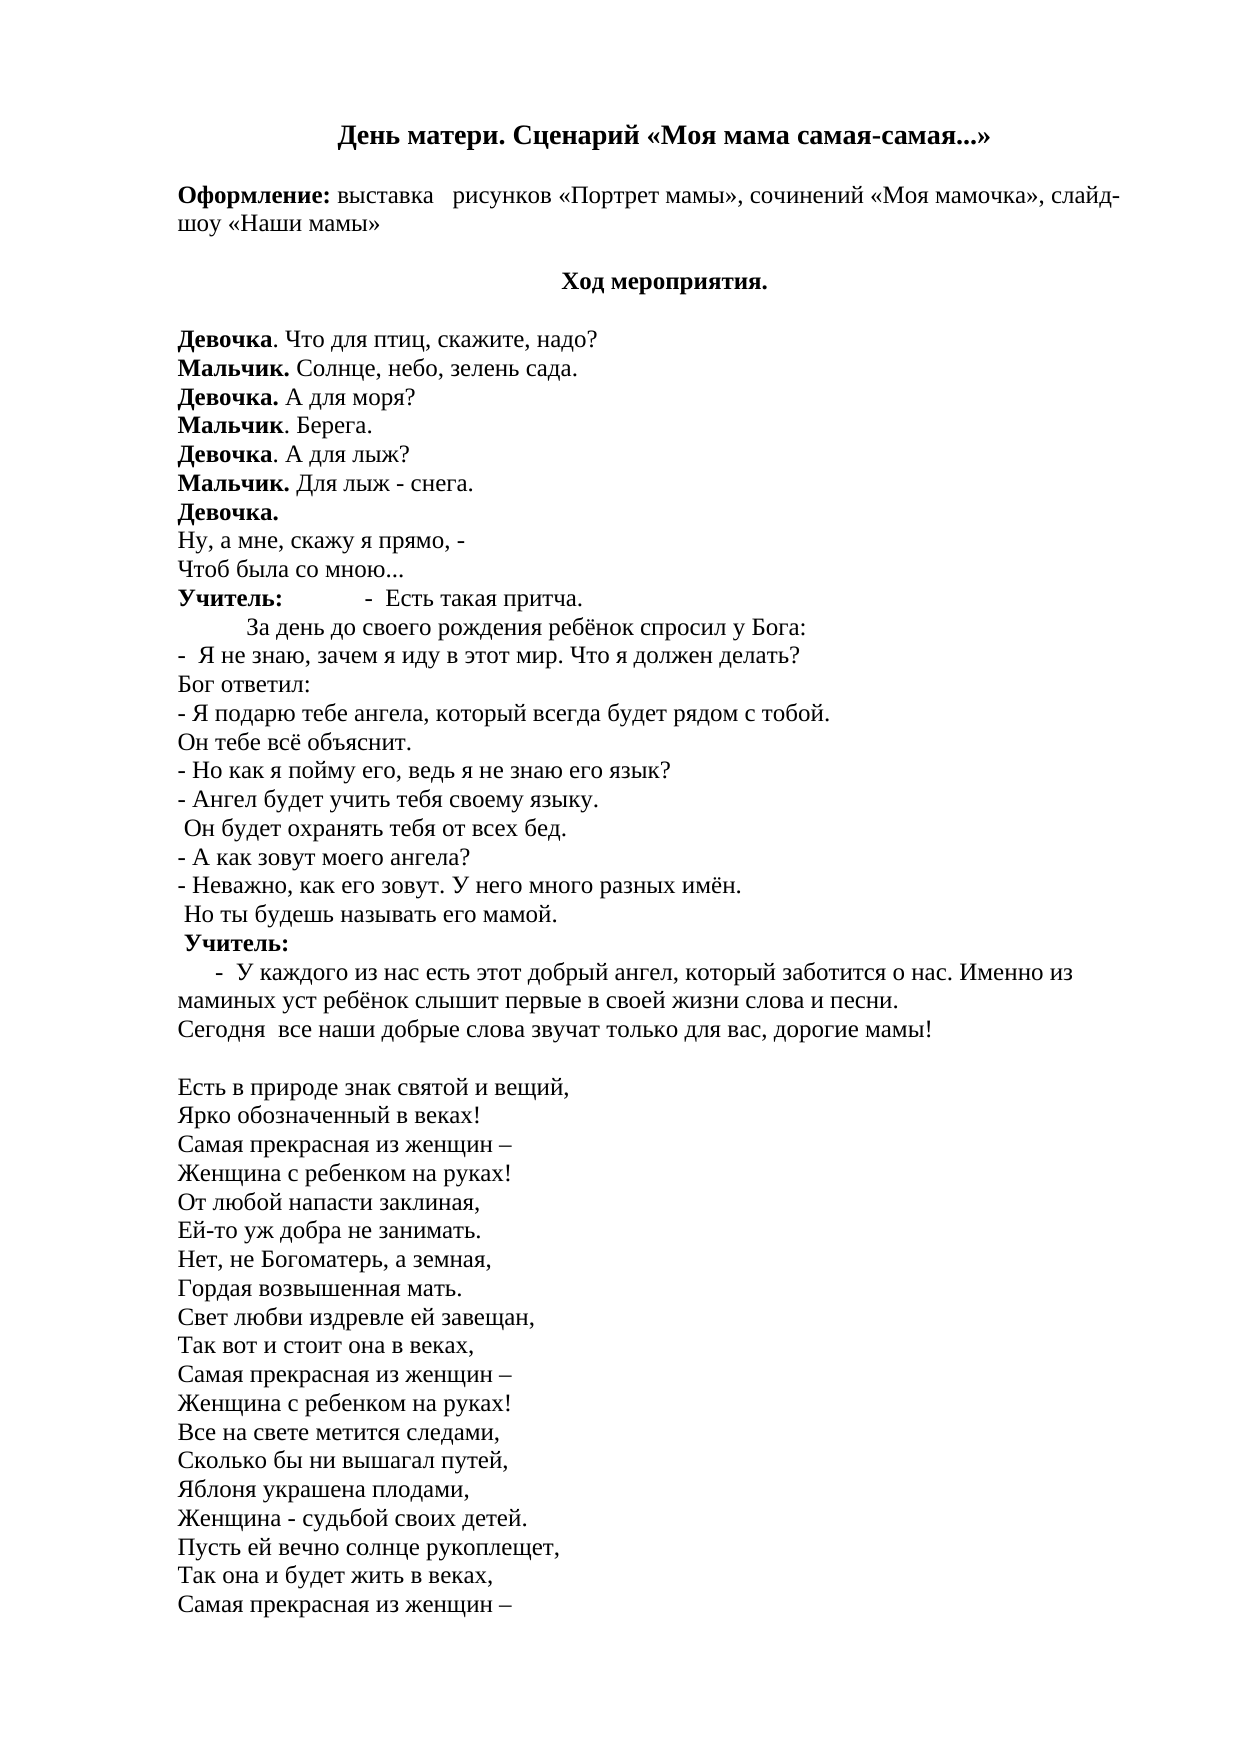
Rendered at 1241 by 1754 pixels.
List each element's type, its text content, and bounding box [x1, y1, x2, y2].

text Ярко обозначенный в веках! [177, 1101, 1152, 1129]
text Сколько бы ни вышагал путей, [177, 1446, 1152, 1474]
text Девочка. [177, 497, 1152, 526]
text Мальчик. Берега. [177, 411, 1152, 439]
text Так она и будет жить в веках, [177, 1561, 1152, 1589]
text Свет любви издревле ей завещан, [177, 1302, 1152, 1331]
text Девочка. А для лыж? [177, 439, 1152, 468]
text Чтоб была со мною... [177, 554, 1152, 583]
text Ход мероприятия. [177, 266, 1152, 295]
text Женщина - судьбой своих детей. [177, 1503, 1152, 1532]
text Но ты будешь называть его мамой. [177, 899, 1152, 928]
text Гордая возвышенная мать. [177, 1273, 1152, 1302]
text - Я подарю тебе ангела, который всегда будет рядом с тобой. [177, 698, 1152, 727]
text Ей-то уж добра не занимать. [177, 1216, 1152, 1244]
text Учитель: [177, 928, 1152, 957]
text Мальчик. Для лыж - снега. [177, 468, 1152, 497]
text Так вот и стоит она в веках, [177, 1331, 1152, 1359]
text Женщина с ребенком на руках! [177, 1158, 1152, 1187]
text От любой напасти заклиная, [177, 1187, 1152, 1216]
text Женщина с ребенком на руках! [177, 1388, 1152, 1417]
text Мальчик. Солнце, небо, зелень сада. [177, 353, 1152, 382]
text Учитель: - Есть такая притча. [177, 583, 1152, 612]
text Он будет охранять тебя от всех бед. [177, 813, 1152, 842]
text Он тебе всё объяснит. [177, 727, 1152, 756]
text Девочка. А для моря? [177, 382, 1152, 411]
text Яблоня украшена плодами, [177, 1474, 1152, 1503]
text - Я не знаю, зачем я иду в этот мир. Что я должен делать? [177, 641, 1152, 669]
text Сегодня все наши добрые слова звучат только для вас, дорогие мамы! [177, 1014, 1152, 1043]
text Пусть ей вечно солнце рукоплещет, [177, 1532, 1152, 1561]
text Самая прекрасная из женщин – [177, 1129, 1152, 1158]
text Нет, не Богоматерь, а земная, [177, 1244, 1152, 1273]
text Девочка. Что для птиц, скажите, надо? [177, 324, 1152, 353]
text Самая прекрасная из женщин – [177, 1589, 1152, 1618]
text Ну, а мне, скажу я прямо, - [177, 526, 1152, 554]
text За день до своего рождения ребёнок спросил у Бога: [177, 612, 1152, 641]
text - У каждого из нас есть этот добрый ангел, который заботится о нас. Именно из маминых уст ребёнок слышит первые в своей жизни слова и песни. [177, 957, 1152, 1014]
text - А как зовут моего ангела? [177, 842, 1152, 871]
text - Но как я пойму его, ведь я не знаю его язык? [177, 756, 1152, 784]
text День матери. Сценарий «Моя мама самая-самая...» [177, 118, 1152, 151]
text - Ангел будет учить тебя своему языку. [177, 784, 1152, 813]
text Бог ответил: [177, 669, 1152, 698]
text Есть в природе знак святой и вещий, [177, 1072, 1152, 1101]
text Самая прекрасная из женщин – [177, 1359, 1152, 1388]
text Все на свете метится следами, [177, 1417, 1152, 1446]
text Оформление: выставка рисунков «Портрет мамы», сочинений «Моя мамочка», слайд-шоу «Наши мамы» [177, 180, 1152, 237]
text - Неважно, как его зовут. У него много разных имён. [177, 871, 1152, 899]
